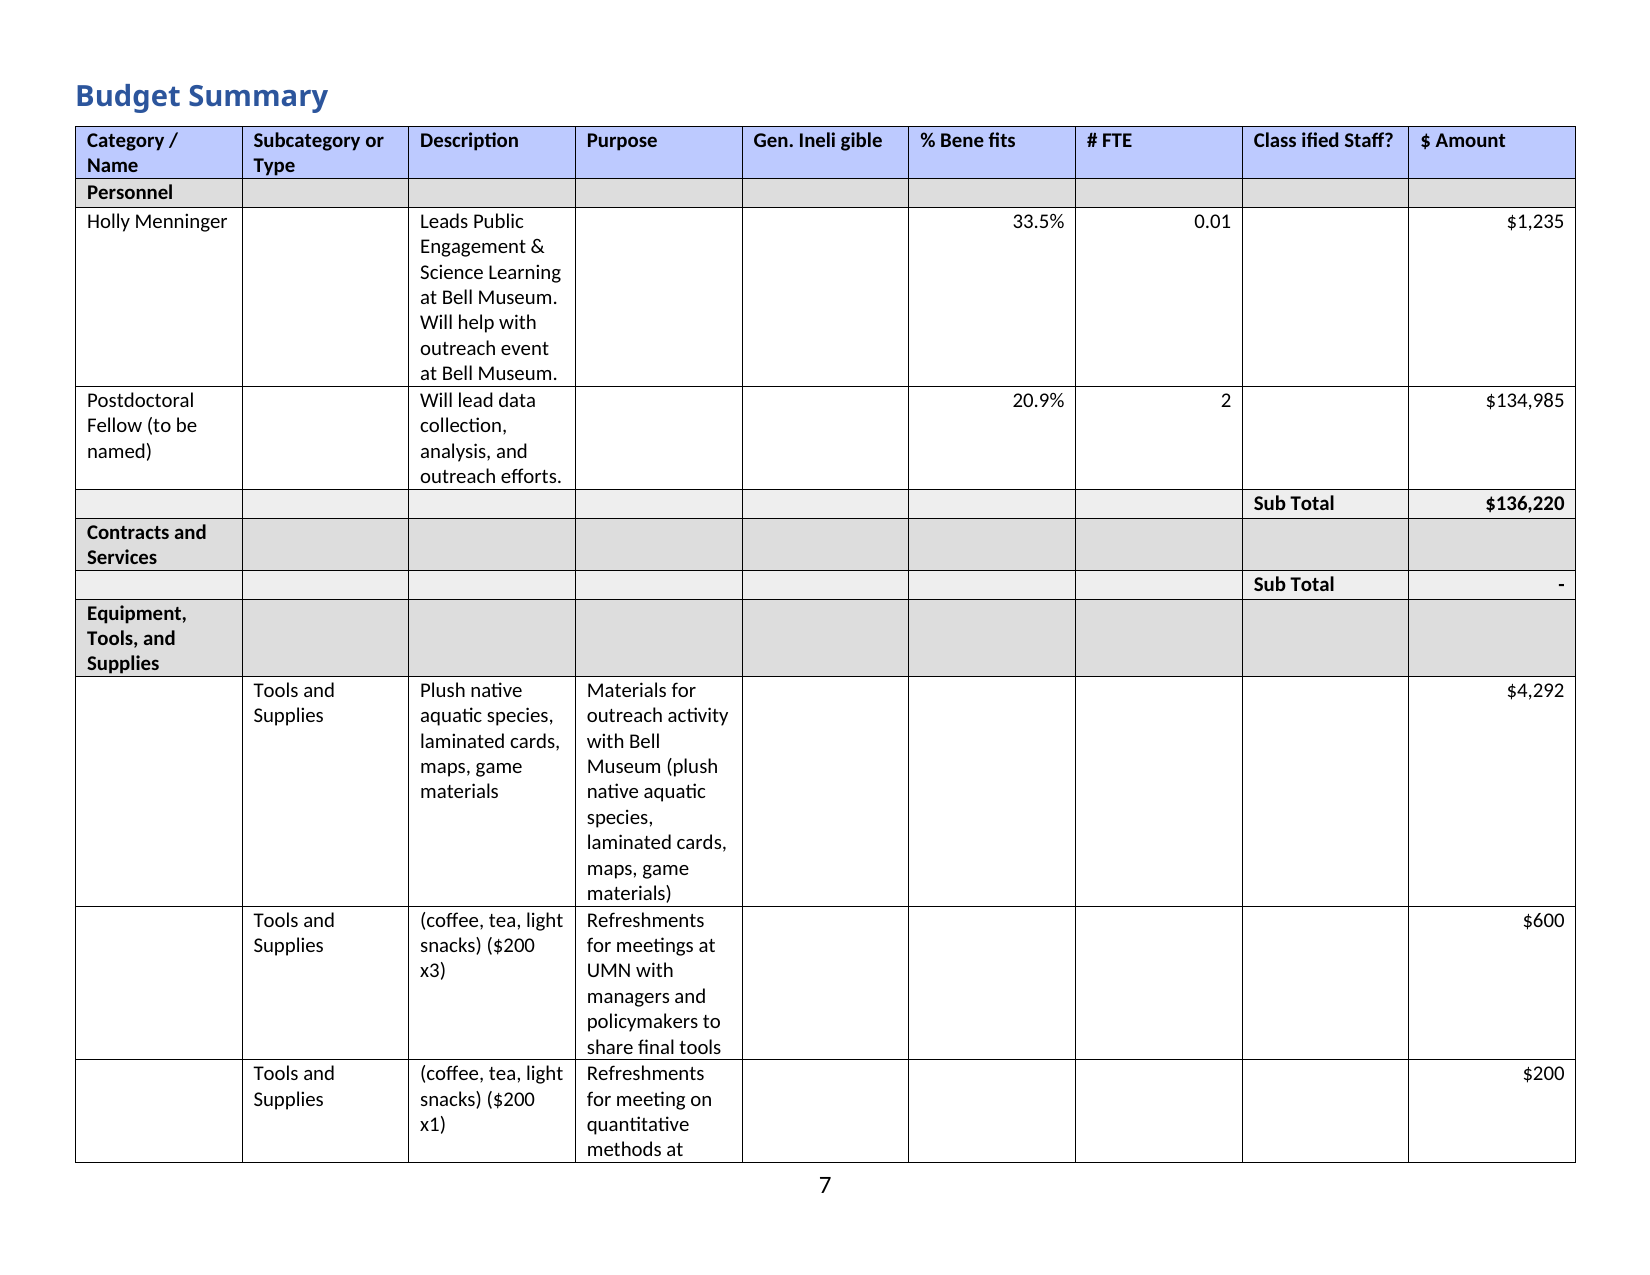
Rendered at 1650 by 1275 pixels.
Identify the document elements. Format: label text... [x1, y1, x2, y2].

table_cell [243, 600, 408, 676]
table_cell Leads Public Engagement & Science Learning at Bell Museum. Will help with outreach event at Bell Museum. [409, 208, 575, 386]
table_cell Tools and Supplies [243, 1060, 408, 1162]
table_cell Postdoctoral Fellow (to be named) [76, 387, 242, 489]
table_cell [1076, 519, 1242, 570]
table_cell Sub Total [1243, 490, 1408, 518]
table_cell Equipment, Tools, and Supplies [76, 600, 242, 676]
table_cell [743, 519, 908, 570]
table_header Class ified Staff? [1243, 127, 1408, 178]
table_cell [409, 519, 575, 570]
table_cell [909, 1060, 1075, 1162]
table_cell (coffee, tea, light snacks) ($200 x3) [409, 907, 575, 1059]
table_cell 0.01 [1076, 208, 1242, 386]
table_cell [743, 387, 908, 489]
table_cell [1076, 179, 1242, 207]
table_cell [1076, 907, 1242, 1059]
table_cell 33.5% [909, 208, 1075, 386]
table_cell Personnel [76, 179, 242, 207]
table_cell $200 [1409, 1060, 1575, 1162]
table_cell [576, 387, 742, 489]
table_cell [76, 1060, 242, 1162]
table_cell 2 [1076, 387, 1242, 489]
table_cell [76, 907, 242, 1059]
table_cell [1243, 1060, 1408, 1162]
table_cell [1243, 677, 1408, 906]
table_cell [576, 490, 742, 518]
table_cell [1243, 179, 1408, 207]
table_cell [909, 677, 1075, 906]
table_cell [1076, 600, 1242, 676]
table_cell [1076, 677, 1242, 906]
table_header % Bene fits [909, 127, 1075, 178]
table_cell [1409, 179, 1575, 207]
table_cell [1243, 519, 1408, 570]
table_header # FTE [1076, 127, 1242, 178]
table_header Category / Name [76, 127, 242, 178]
table_cell [243, 208, 408, 386]
table_header Subcategory or Type [243, 127, 408, 178]
table_header $ Amount [1409, 127, 1575, 178]
table_cell - [1409, 571, 1575, 599]
table_cell [243, 179, 408, 207]
table_cell [1243, 907, 1408, 1059]
table_cell [409, 179, 575, 207]
table_cell [743, 490, 908, 518]
table_cell [576, 519, 742, 570]
table_cell [576, 571, 742, 599]
table_cell [409, 600, 575, 676]
table_cell [909, 600, 1075, 676]
table_cell Contracts and Services [76, 519, 242, 570]
table_cell [1409, 519, 1575, 570]
table_cell $600 [1409, 907, 1575, 1059]
table_cell [76, 571, 242, 599]
table_cell [243, 490, 408, 518]
table_cell Tools and Supplies [243, 677, 408, 906]
table_cell [243, 571, 408, 599]
table_cell [243, 387, 408, 489]
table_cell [576, 1060, 742, 1162]
table_cell [743, 1060, 908, 1162]
subtitle Budget Summary [75, 75, 1575, 115]
table_cell [1409, 600, 1575, 676]
table_header Purpose [576, 127, 742, 178]
table_cell Tools and Supplies [243, 907, 408, 1059]
table_cell $1,235 [1409, 208, 1575, 386]
table_cell [909, 571, 1075, 599]
table_cell [76, 490, 242, 518]
table_cell [1243, 387, 1408, 489]
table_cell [409, 1060, 575, 1162]
table_cell [743, 600, 908, 676]
table_cell [243, 519, 408, 570]
table_cell [1076, 490, 1242, 518]
table_cell [909, 907, 1075, 1059]
table_cell [743, 907, 908, 1059]
table_cell [1243, 208, 1408, 386]
table_cell Plush native aquatic species, laminated cards, maps, game materials [409, 677, 575, 906]
table_cell [743, 677, 908, 906]
table_cell [576, 208, 742, 386]
table_cell [743, 208, 908, 386]
table_cell [1243, 600, 1408, 676]
table_cell 20.9% [909, 387, 1075, 489]
table_cell $136,220 [1409, 490, 1575, 518]
table_cell [409, 490, 575, 518]
table_cell [743, 571, 908, 599]
table_cell $134,985 [1409, 387, 1575, 489]
table_cell [576, 179, 742, 207]
table_cell Sub Total [1243, 571, 1408, 599]
table_cell $4,292 [1409, 677, 1575, 906]
table_header Description [409, 127, 575, 178]
table_cell [1076, 571, 1242, 599]
table_cell [576, 600, 742, 676]
table_cell [409, 571, 575, 599]
table_cell Refreshments for meetings at UMN with managers and policymakers to share final tools [576, 907, 742, 1059]
table_cell [743, 179, 908, 207]
table_cell Holly Menninger [76, 208, 242, 386]
table_cell [909, 490, 1075, 518]
table_cell Materials for outreach activity with Bell Museum (plush native aquatic species, laminated cards, maps, game materials) [576, 677, 742, 906]
table_cell [909, 519, 1075, 570]
table_cell Will lead data collection, analysis, and outreach efforts. [409, 387, 575, 489]
table_cell [1076, 1060, 1242, 1162]
table_header Gen. Ineli gible [743, 127, 908, 178]
table_cell [909, 179, 1075, 207]
table_cell [76, 677, 242, 906]
